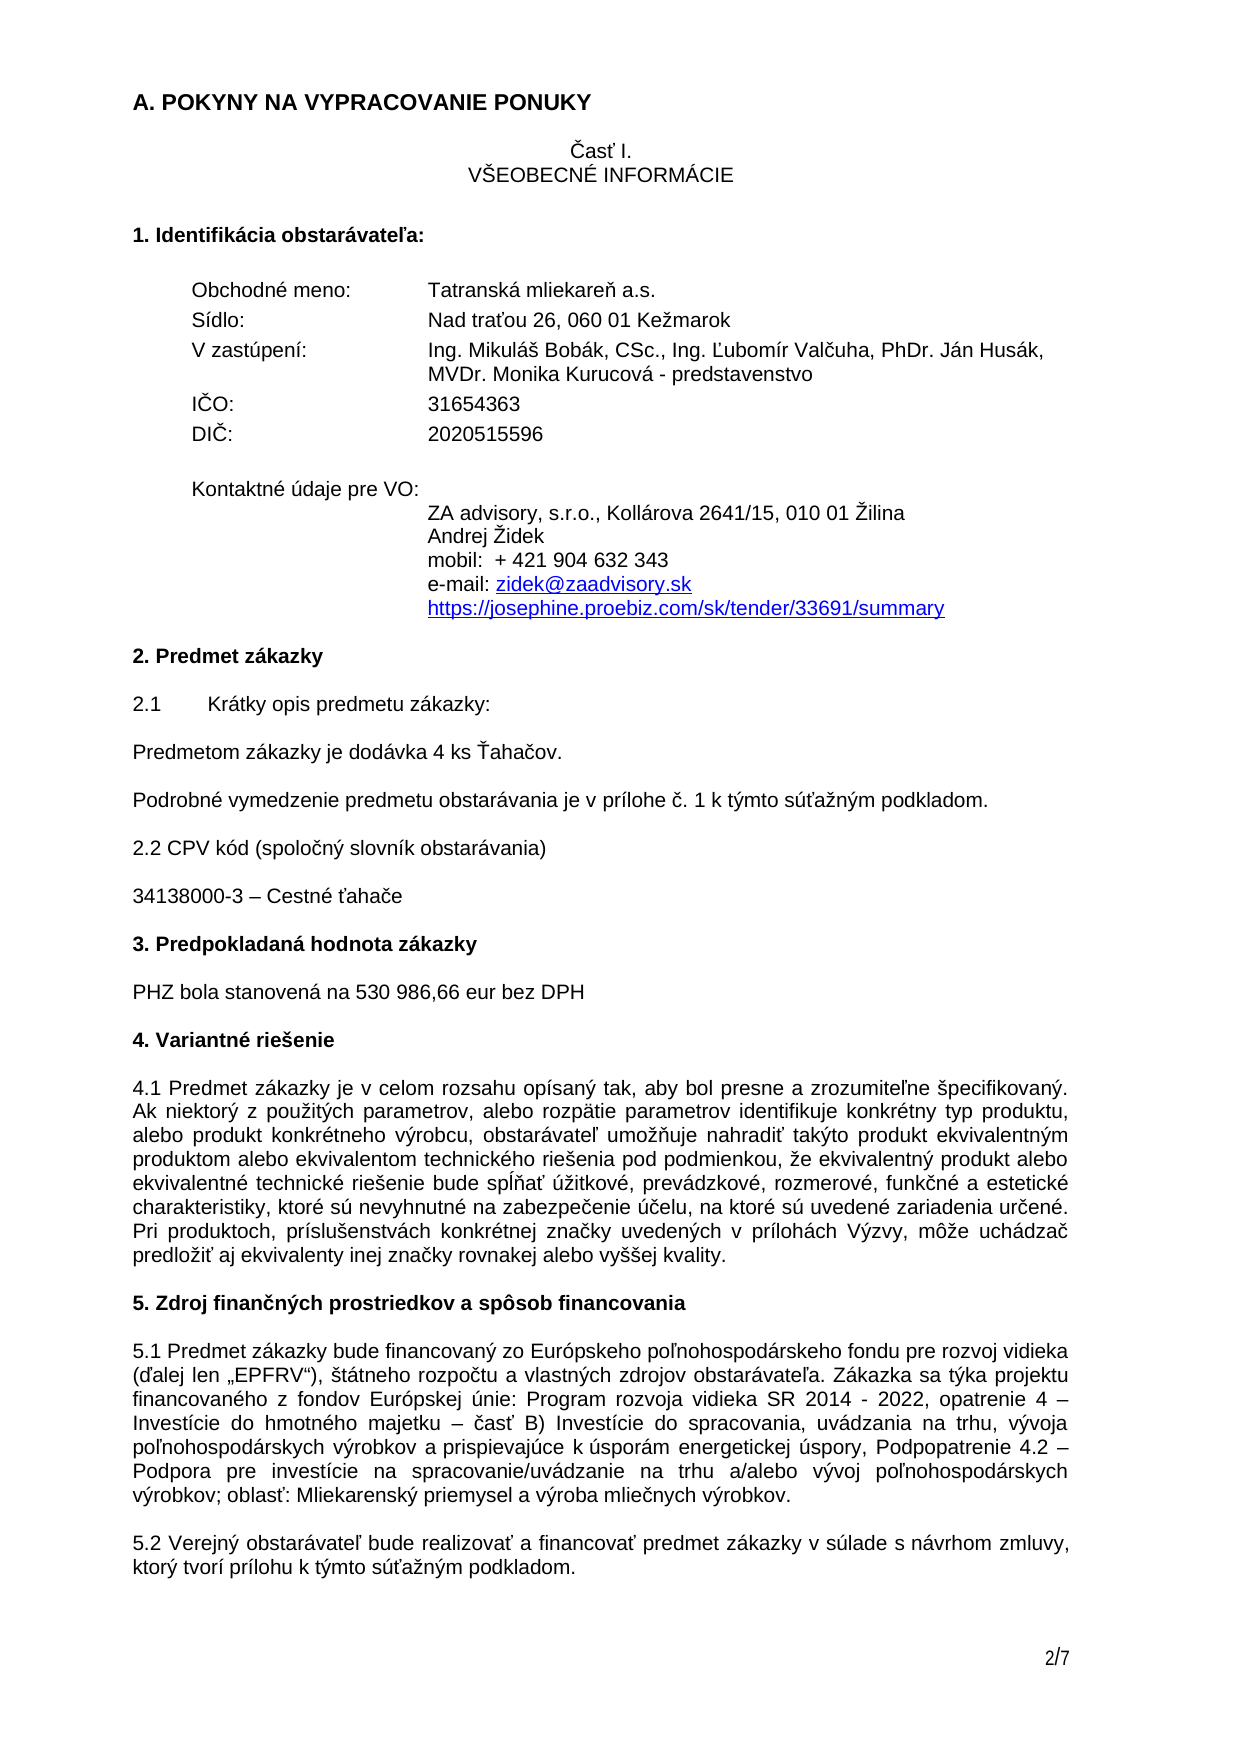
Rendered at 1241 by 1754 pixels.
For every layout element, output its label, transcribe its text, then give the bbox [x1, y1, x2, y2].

text A. POKYNY NA VYPRACOVANIE PONUKY [132, 89, 1069, 115]
text e-mail: zidek@zaadvisory.sk [427, 572, 1069, 596]
text Časť I. [132, 139, 1069, 163]
text 5. Zdroj finančných prostriedkov a spôsob financovania [132, 1291, 1069, 1315]
text V zastúpení: Ing. Mikuláš Bobák, CSc., Ing. Ľubomír Valčuha, PhDr. Ján Husák, MVDr. Monika Kurucová - predstavenstvo [191, 338, 1069, 386]
text 2.2 CPV kód (spoločný slovník obstarávania) [132, 836, 1069, 860]
text Andrej Židek [427, 524, 1069, 548]
text 4. Variantné riešenie [132, 1027, 1069, 1051]
text ZA advisory, s.r.o., Kollárova 2641/15, 010 01 Žilina [427, 500, 1069, 524]
text Kontaktné údaje pre VO: [191, 476, 1069, 500]
text 2. Predmet zákazky [132, 644, 1069, 668]
text Podrobné vymedzenie predmetu obstarávania je v prílohe č. 1 k týmto súťažným podkladom. [132, 788, 1069, 812]
text Sídlo: Nad traťou 26, 060 01 Kežmarok [191, 308, 1069, 332]
text mobil: + 421 904 632 343 [427, 548, 1069, 572]
text 1. Identifikácia obstarávateľa: [132, 223, 1069, 247]
text Obchodné meno: Tatranská mliekareň a.s. [191, 277, 1069, 301]
text 5.1 Predmet zákazky bude financovaný zo Európskeho poľnohospodárskeho fondu pre rozvoj vidieka (ďalej len „EPFRV“), štátneho rozpočtu a vlastných zdrojov obstarávateľa. Zákazka sa týka projektu financovaného z fondov Európskej únie: Program rozvoja vidieka SR 2014 - 2022, opatrenie 4 – Investície do hmotného majetku – časť B) Investície do spracovania, uvádzania na trhu, vývoja poľnohospodárskych výrobkov a prispievajúce k úsporám energetickej úspory, Podpopatrenie 4.2 – Podpora pre investície na spracovanie/uvádzanie na trhu a/alebo vývoj poľnohospodárskych výrobkov; oblasť: Mliekarenský priemysel a výroba mliečnych výrobkov. [132, 1339, 1069, 1507]
text DIČ: 2020515596 [191, 422, 1069, 446]
text Predmetom zákazky je dodávka 4 ks Ťahačov. [132, 740, 1069, 764]
text 5.2 Verejný obstarávateľ bude realizovať a financovať predmet zákazky v súlade s návrhom zmluvy, ktorý tvorí prílohu k týmto súťažným podkladom. [132, 1531, 1069, 1578]
text IČO: 31654363 [191, 392, 1069, 416]
subtitle VŠEOBECNÉ INFORMÁCIE [132, 163, 1069, 187]
text 2.1 Krátky opis predmetu zákazky: [132, 692, 1069, 716]
text 34138000-3 – Cestné ťahače [132, 884, 1069, 908]
text 3. Predpokladaná hodnota zákazky [132, 932, 1069, 956]
text 4.1 Predmet zákazky je v celom rozsahu opísaný tak, aby bol presne a zrozumiteľne špecifikovaný. Ak niektorý z použitých parametrov, alebo rozpätie parametrov identifikuje konkrétny typ produktu, alebo produkt konkrétneho výrobcu, obstarávateľ umožňuje nahradiť takýto produkt ekvivalentným produktom alebo ekvivalentom technického riešenia pod podmienkou, že ekvivalentný produkt alebo ekvivalentné technické riešenie bude spĺňať úžitkové, prevádzkové, rozmerové, funkčné a estetické charakteristiky, ktoré sú nevyhnutné na zabezpečenie účelu, na ktoré sú uvedené zariadenia určené. Pri produktoch, príslušenstvách konkrétnej značky uvedených v prílohách Výzvy, môže uchádzač predložiť aj ekvivalenty inej značky rovnakej alebo vyššej kvality. [132, 1075, 1069, 1267]
text PHZ bola stanovená na 530 986,66 eur bez DPH [132, 979, 1069, 1003]
text https://josephine.proebiz.com/sk/tender/33691/summary [352, 596, 1069, 620]
